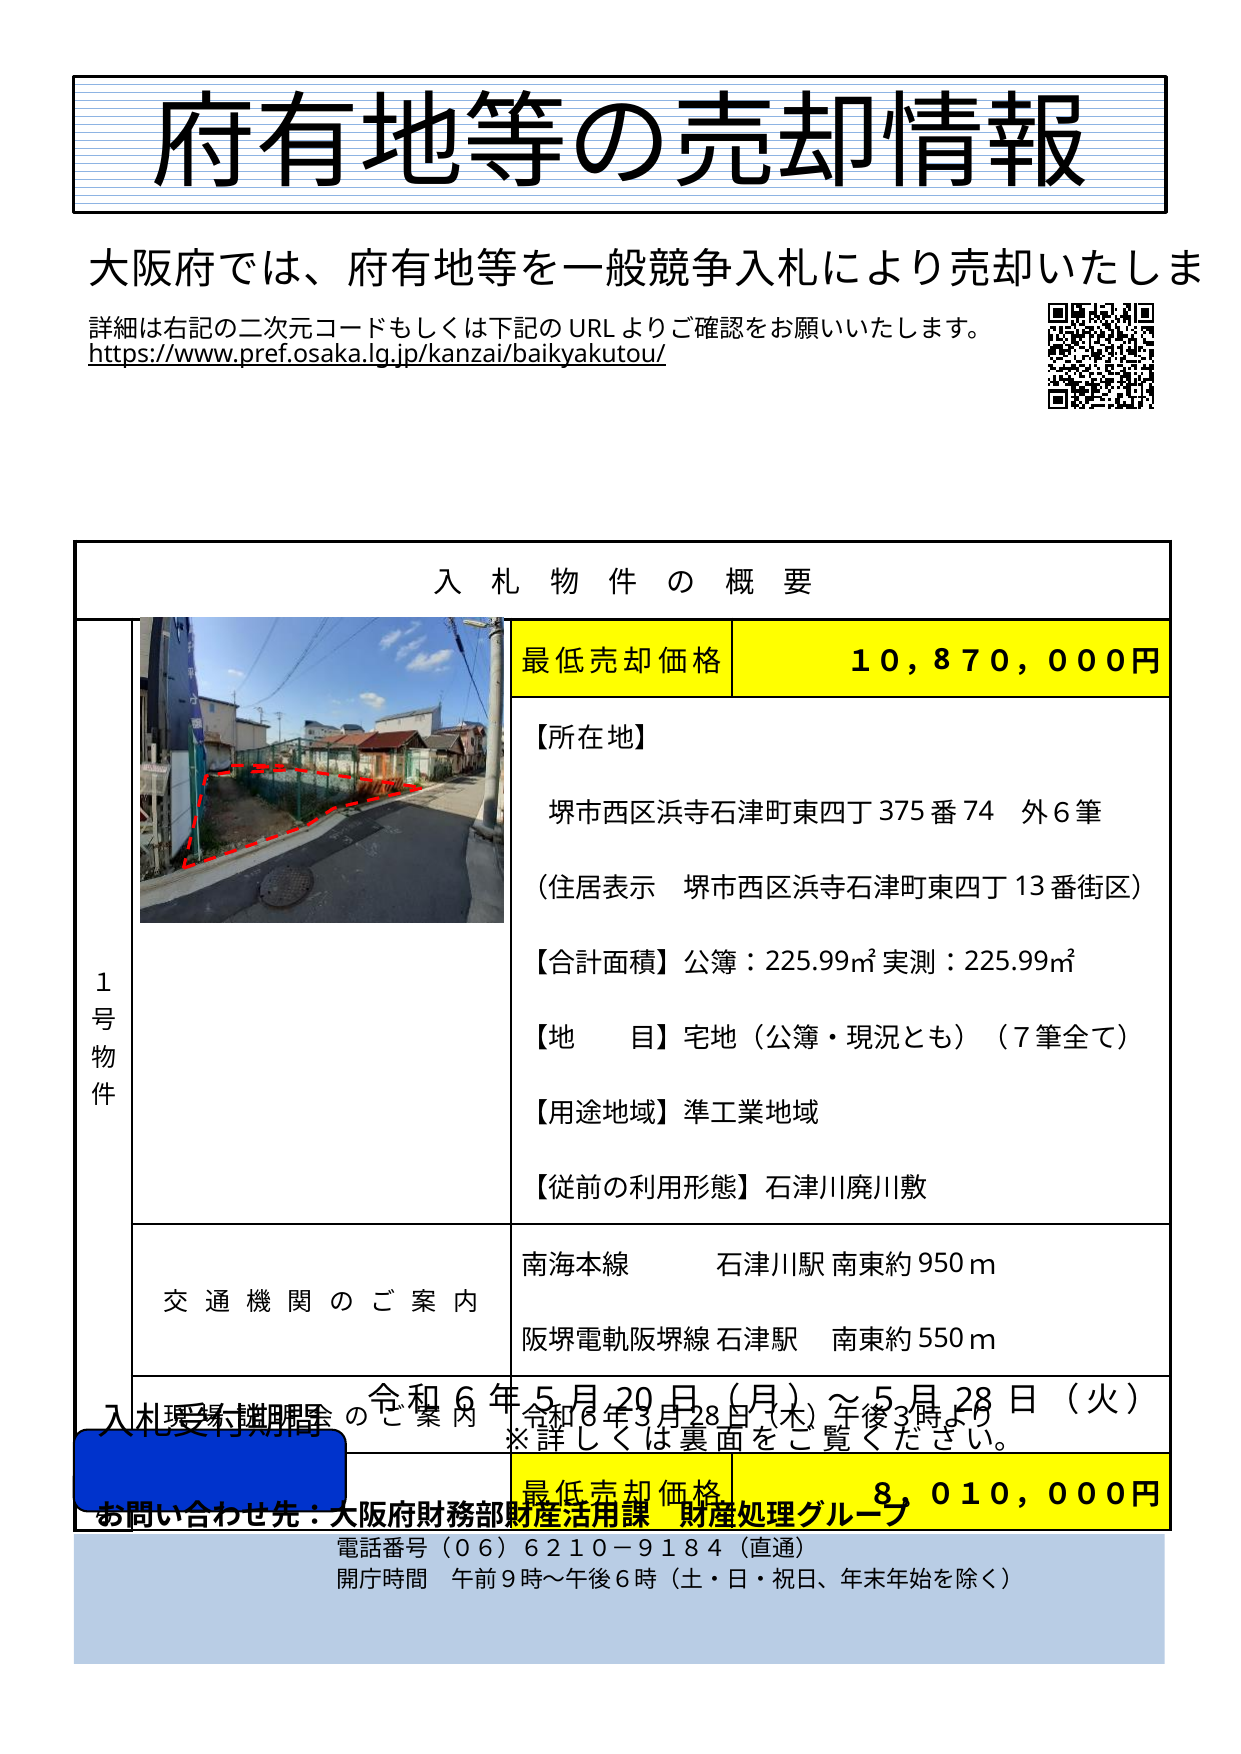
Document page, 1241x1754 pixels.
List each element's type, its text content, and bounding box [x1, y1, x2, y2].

table_cell １ 号 物 件 [77, 621, 131, 1432]
table_cell 【所在地】 堺市西区浜寺石津町東四丁375番74 外６筆 （住居表示 堺市西区浜寺石津町東四丁13番街区） 【合計面積】公簿：225.99㎡ 実測：225.99㎡ 【地 目】宅地（公簿・現況とも）（７筆全て） 【用途地域】準工業地域 【従前の利用形態】石津川廃川敷 [512, 698, 1169, 1223]
table_cell 現場説明会のご案内 [133, 1377, 510, 1452]
table_cell 最低売却価格 [511, 1454, 732, 1529]
table_cell 交通機関のご案内 [133, 1225, 510, 1375]
table_cell 最低売却価格 [512, 621, 731, 696]
table_cell ２ 号 物 件 [77, 1509, 131, 1529]
table_cell 南海本線 石津川駅 南東約950ｍ 阪堺電軌阪堺線 石津駅 南東約550ｍ [512, 1225, 1169, 1375]
table_cell 令和６年３月28日（木）午後３時より [512, 1377, 1169, 1452]
table_cell １０，8７０，０００円 [733, 621, 1169, 696]
table_cell [133, 1454, 511, 1529]
table_cell [133, 621, 510, 1223]
table_cell ８，０１０，０００円 [732, 1454, 1169, 1529]
table_header 入 札 物 件 の 概 要 [77, 543, 1169, 618]
picture [140, 617, 504, 923]
